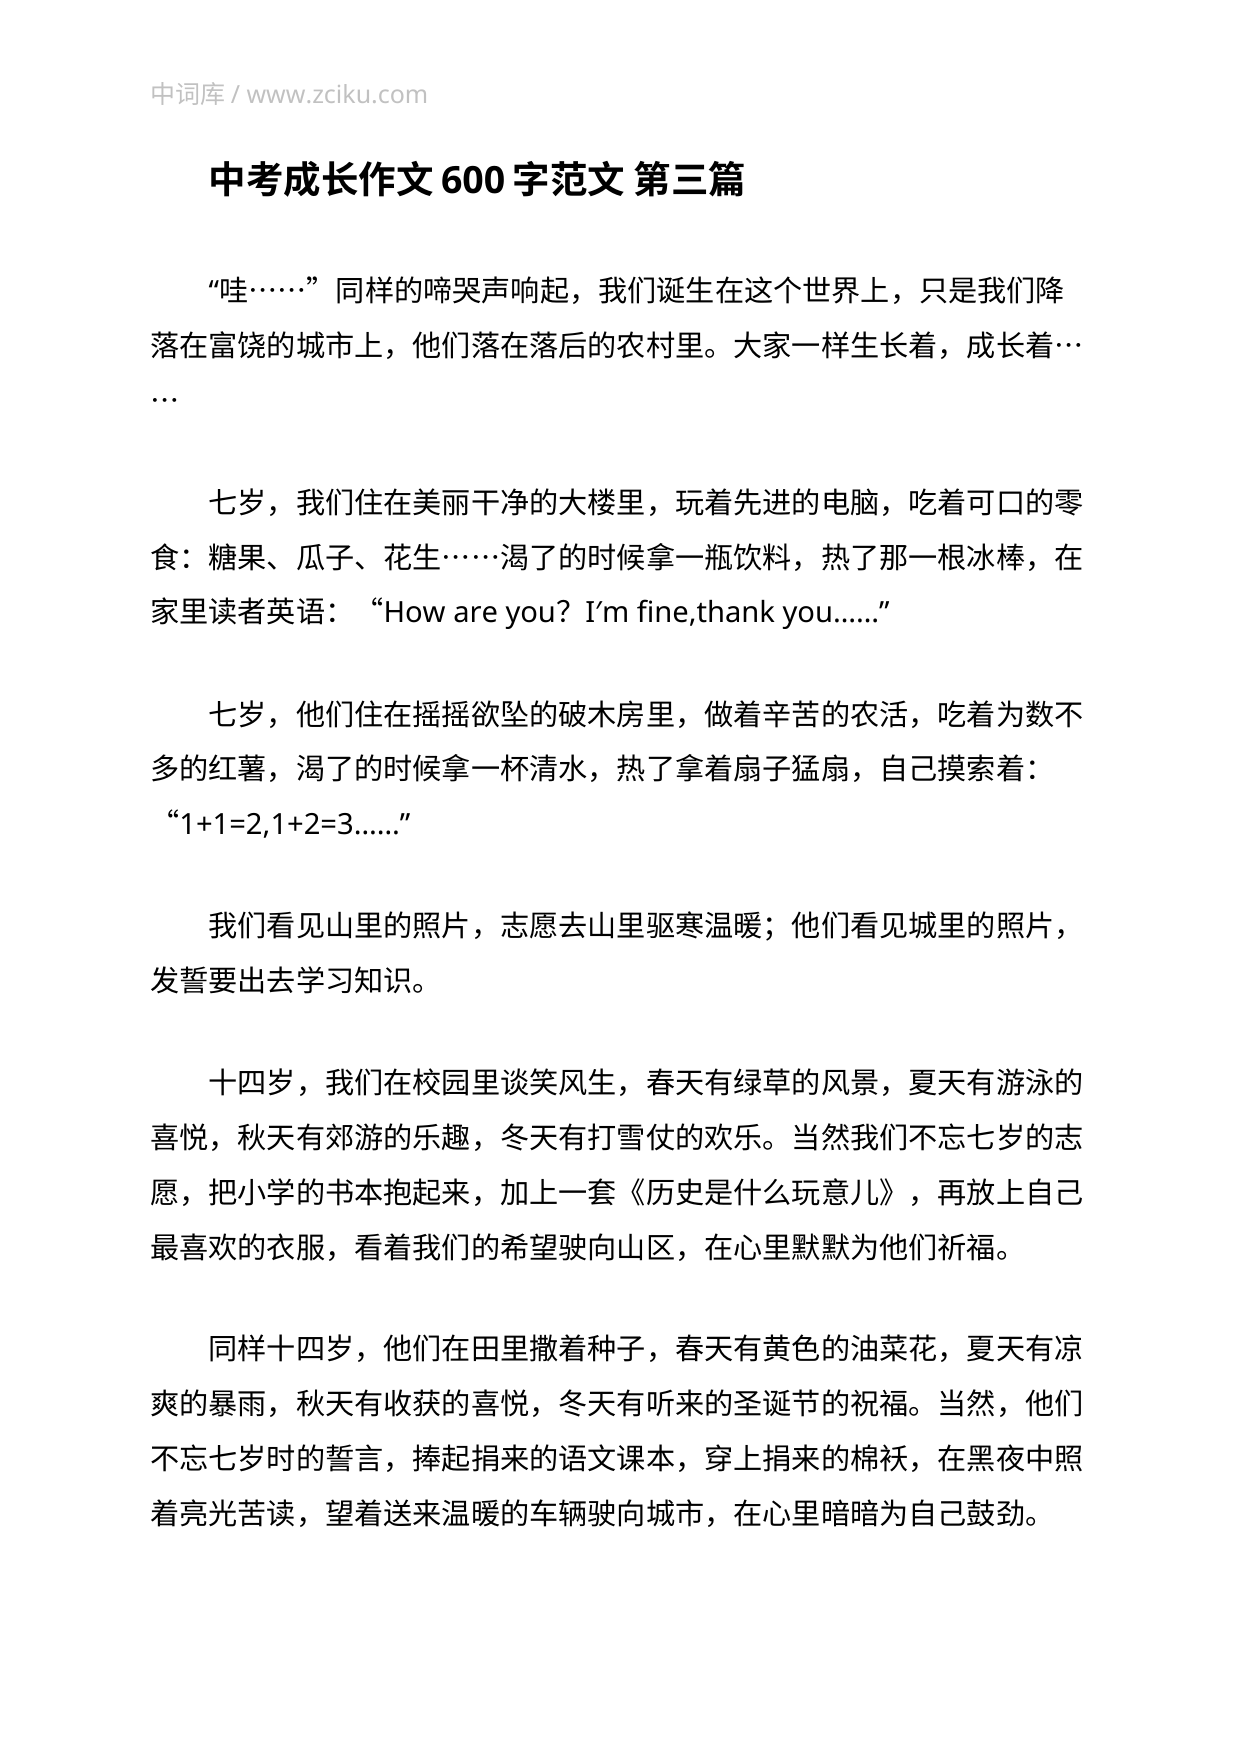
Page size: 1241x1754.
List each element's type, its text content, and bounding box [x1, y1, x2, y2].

text 十四岁，我们在校园里谈笑风生，春天有绿草的风景，夏天有游泳的喜悦，秋天有郊游的乐趣，冬天有打雪仗的欢乐。当然我们不忘七岁的志愿，把小学的书本抱起来，加上一套《历史是什么玩意儿》，再放上自己最喜欢的衣服，看着我们的希望驶向山区，在心里默默为他们祈福。 [150, 1059, 1090, 1266]
text 同样十四岁，他们在田里撒着种子，春天有黄色的油菜花，夏天有凉爽的暴雨，秋天有收获的喜悦，冬天有听来的圣诞节的祝福。当然，他们不忘七岁时的誓言，捧起捐来的语文课本，穿上捐来的棉袄，在黑夜中照着亮光苦读，望着送来温暖的车辆驶向城市，在心里暗暗为自己鼓劲。 [150, 1326, 1090, 1533]
text 中考成长作文600字范文 第三篇 [150, 150, 1090, 204]
text 七岁，我们住在美丽干净的大楼里，玩着先进的电脑，吃着可口的零食：糖果、瓜子、花生……渴了的时候拿一瓶饮料，热了那一根冰棒，在家里读者英语：“How are you？I′m fine,thank you……” [150, 479, 1090, 631]
text 七岁，他们住在摇摇欲坠的破木房里，做着辛苦的农活，吃着为数不多的红薯，渴了的时候拿一杯清水，热了拿着扇子猛扇，自己摸索着：“1+1=2,1+2=3……” [150, 691, 1090, 843]
text 我们看见山里的照片，志愿去山里驱寒温暖；他们看见城里的照片，发誓要出去学习知识。 [150, 903, 1090, 1000]
text “哇……”同样的啼哭声响起，我们诞生在这个世界上，只是我们降落在富饶的城市上，他们落在落后的农村里。大家一样生长着，成长着…… [150, 268, 1090, 420]
